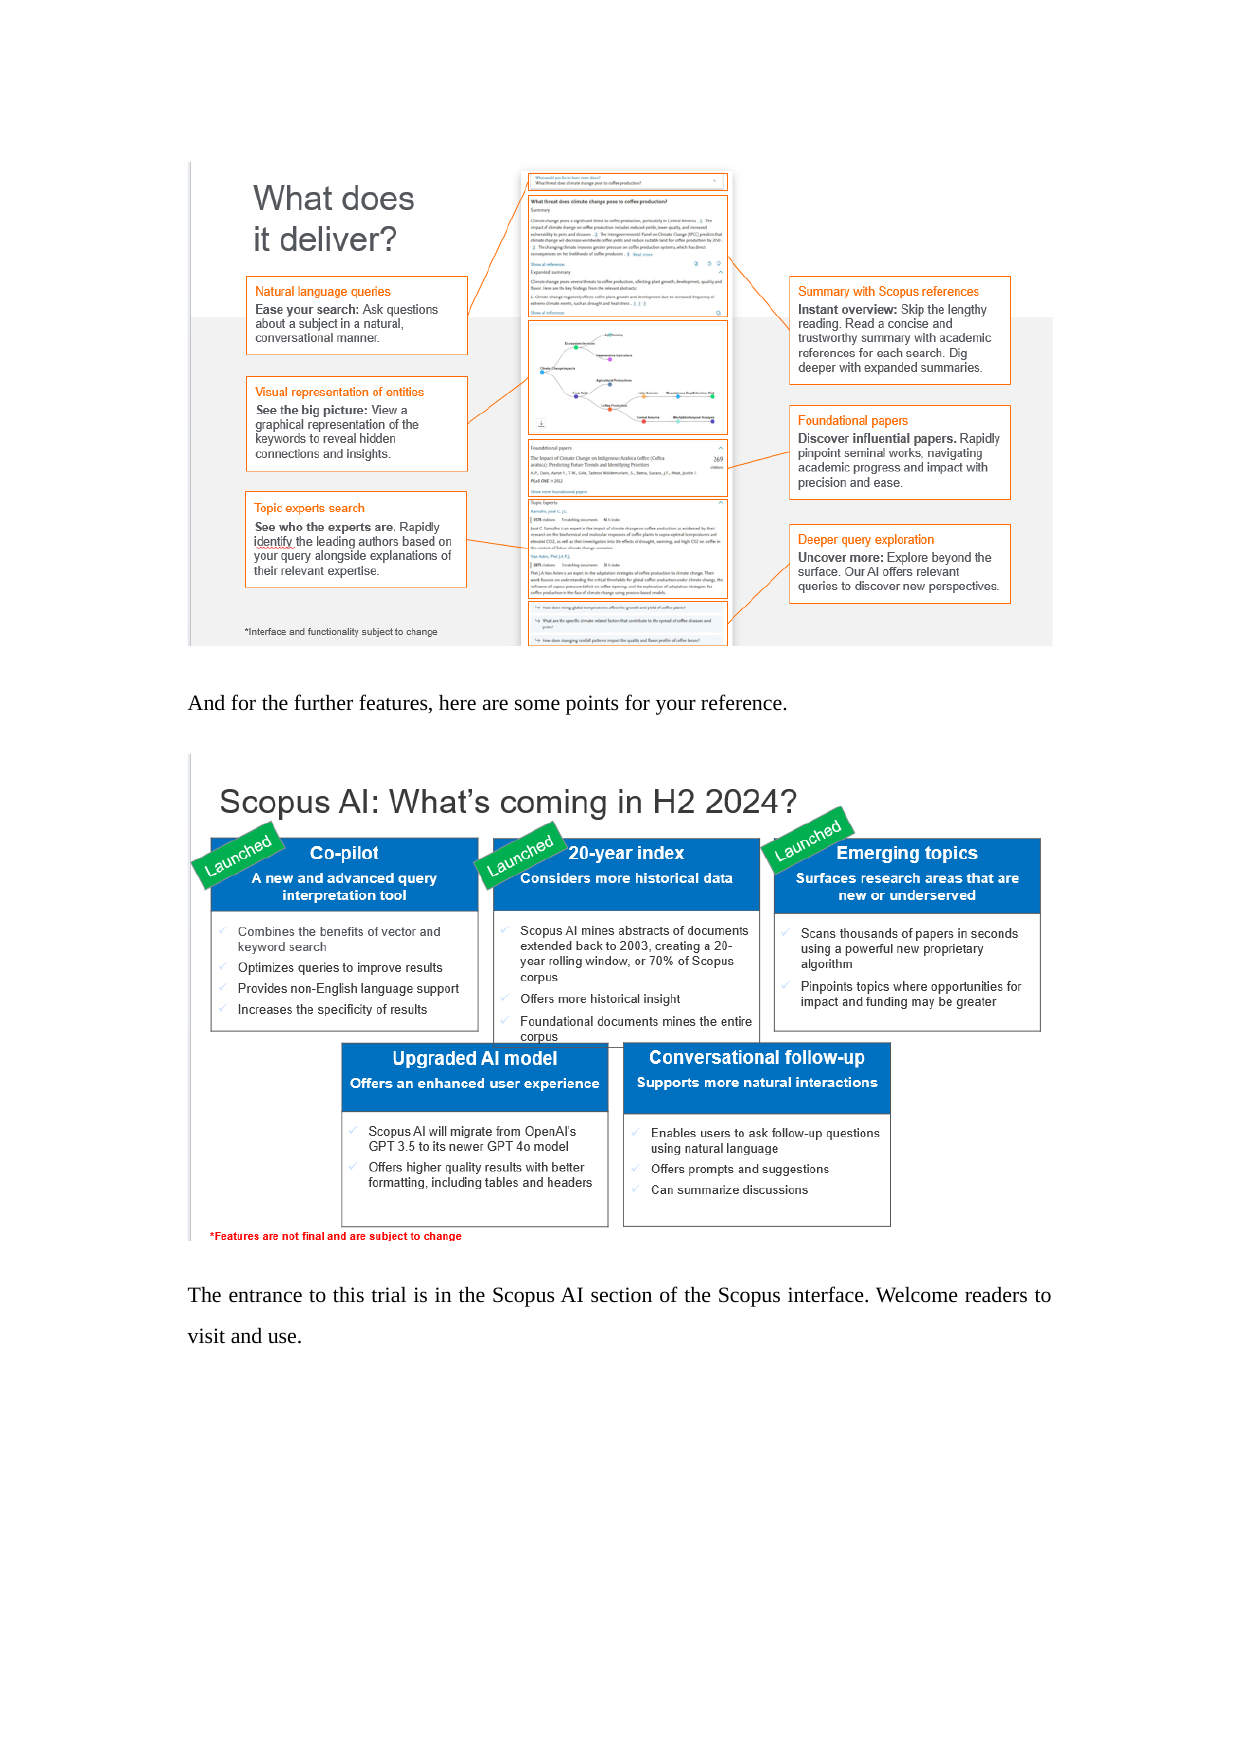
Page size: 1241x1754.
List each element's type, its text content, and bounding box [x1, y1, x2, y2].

text And for the further features, here are some points for your reference. [187, 686, 1053, 719]
picture [187, 754, 1053, 1241]
picture [187, 162, 1053, 646]
text The entrance to this trial is in the Scopus AI section of the Scopus interface. Welcome readers to visit and use. [187, 1278, 1053, 1352]
